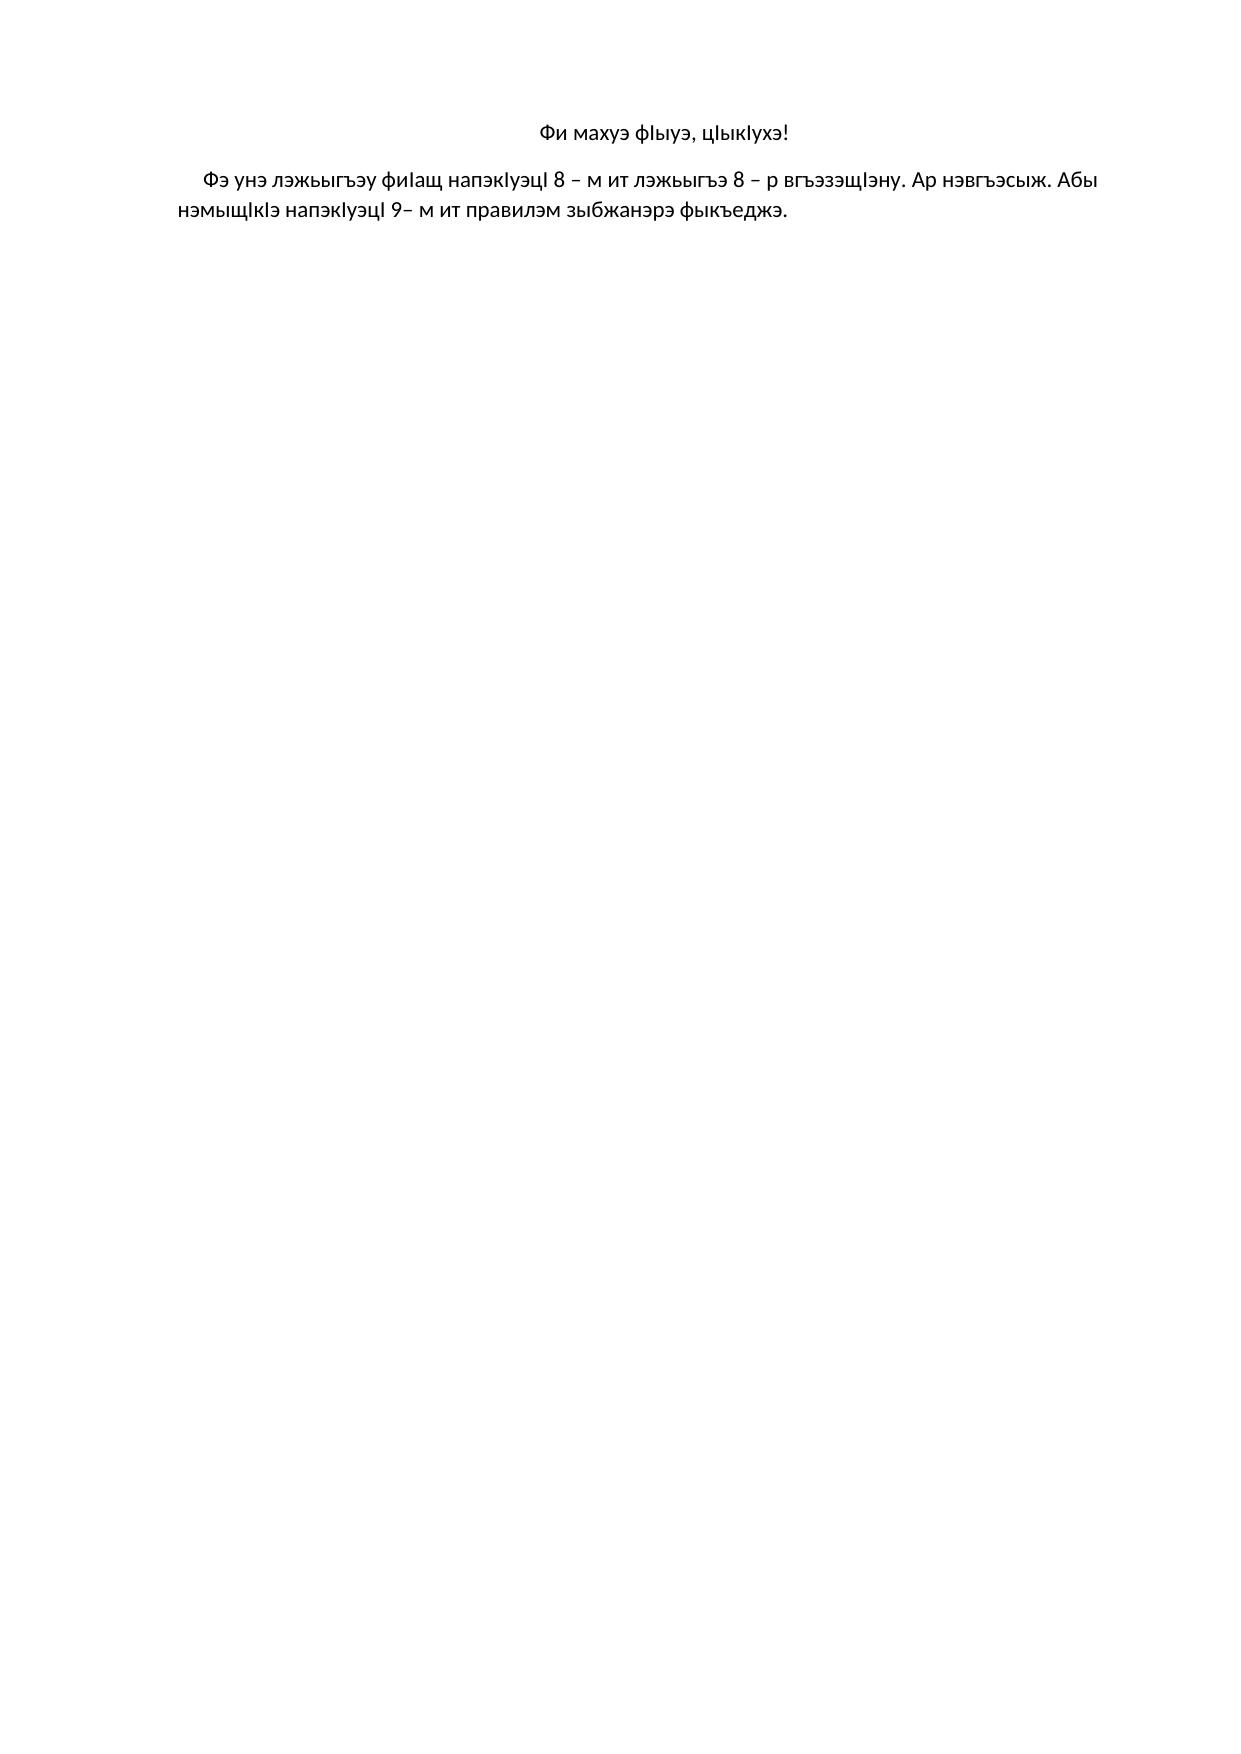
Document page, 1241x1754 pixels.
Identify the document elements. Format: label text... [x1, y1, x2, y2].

text Фэ унэ лэжьыгъэу фиIащ напэкIуэцI 8 – м ит лэжьыгъэ 8 – р вгъэзэщIэну. Ар нэвгъэсыж. Абы нэмыщIкIэ напэкIуэцI 9– м ит правилэм зыбжанэрэ фыкъеджэ. [177, 165, 1152, 223]
text Фи махуэ фIыуэ, цIыкIухэ! [177, 118, 1152, 146]
